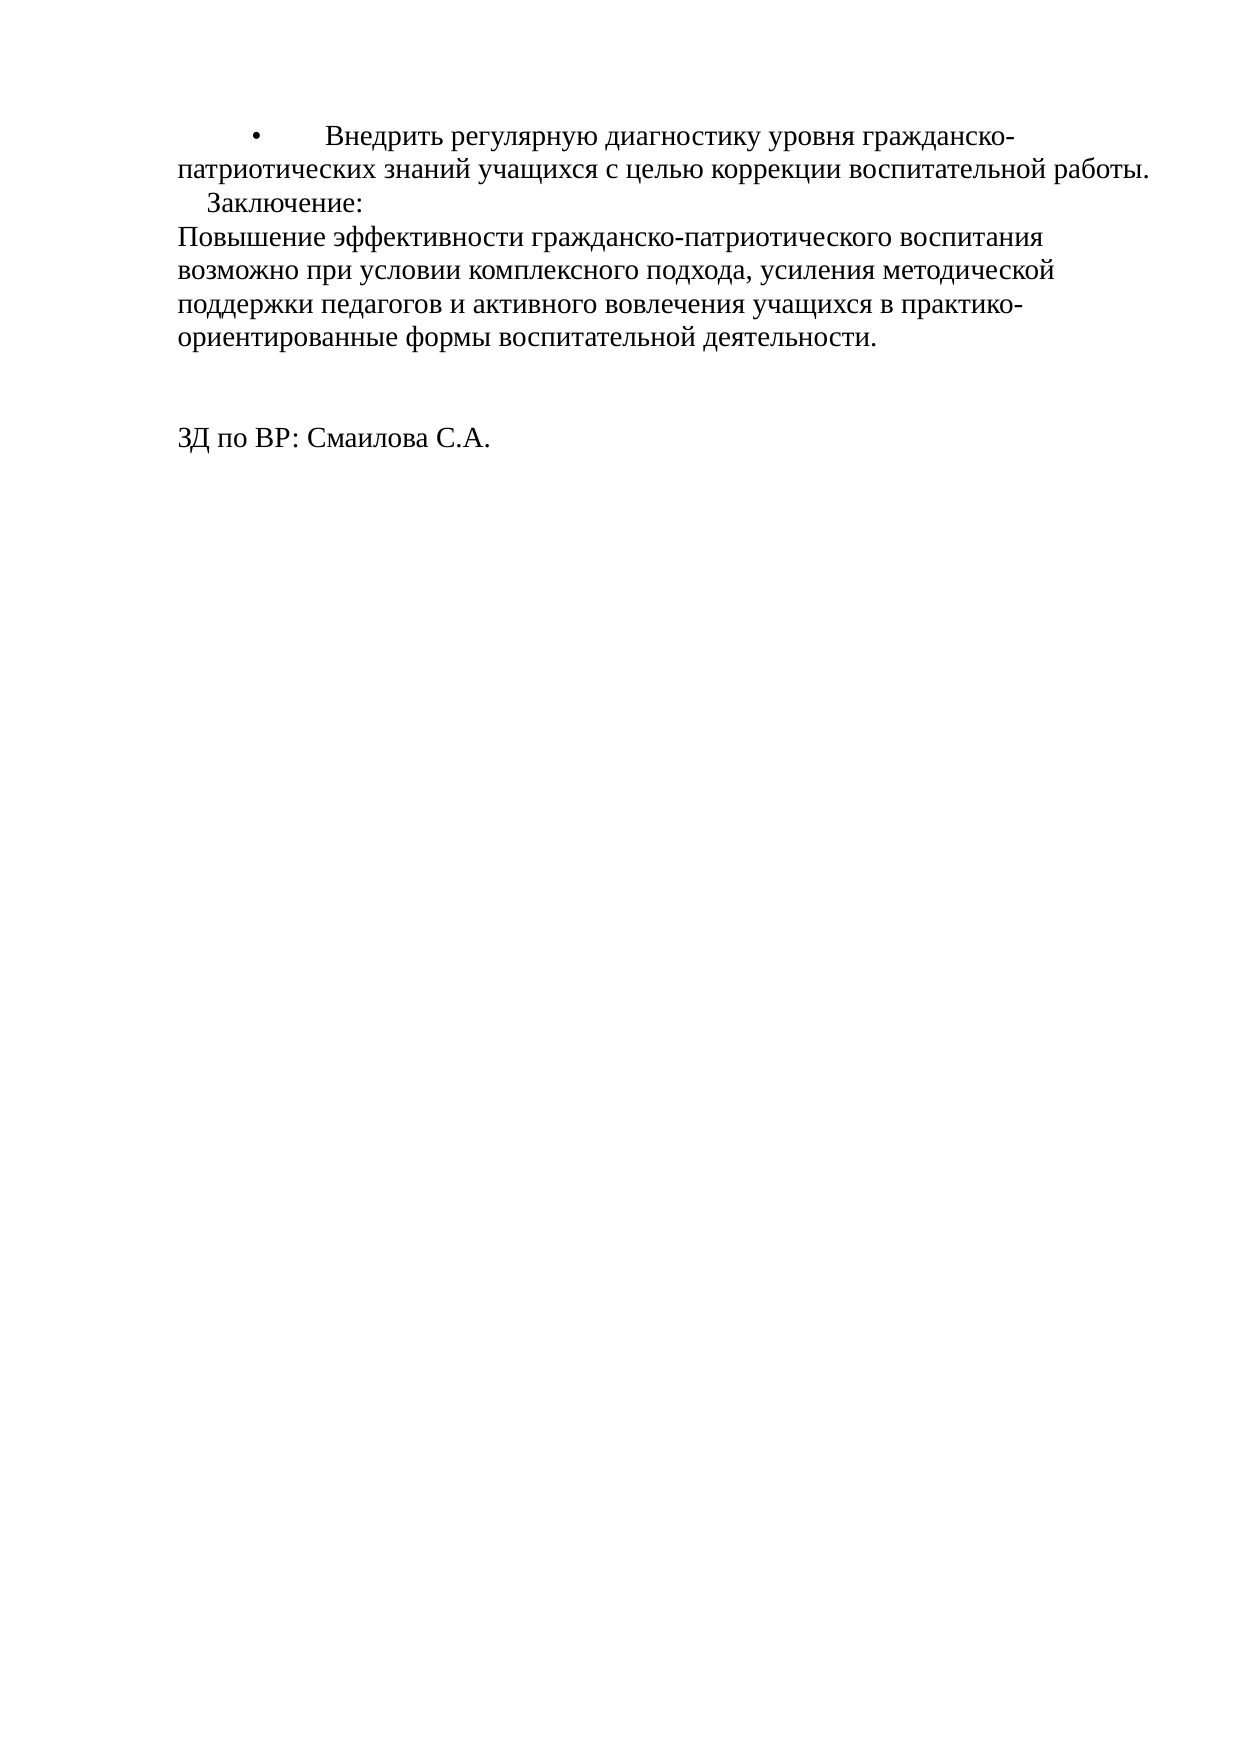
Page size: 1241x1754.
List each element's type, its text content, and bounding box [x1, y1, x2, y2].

text • Внедрить регулярную диагностику уровня гражданско-патриотических знаний учащихся с целью коррекции воспитательной работы. [177, 118, 1152, 185]
text ЗД по ВР: Смаилова С.А. [177, 420, 1152, 453]
text Заключение: [177, 185, 1152, 219]
text Повышение эффективности гражданско-патриотического воспитания возможно при условии комплексного подхода, усиления методической поддержки педагогов и активного вовлечения учащихся в практико-ориентированные формы воспитательной деятельности. [177, 219, 1152, 353]
